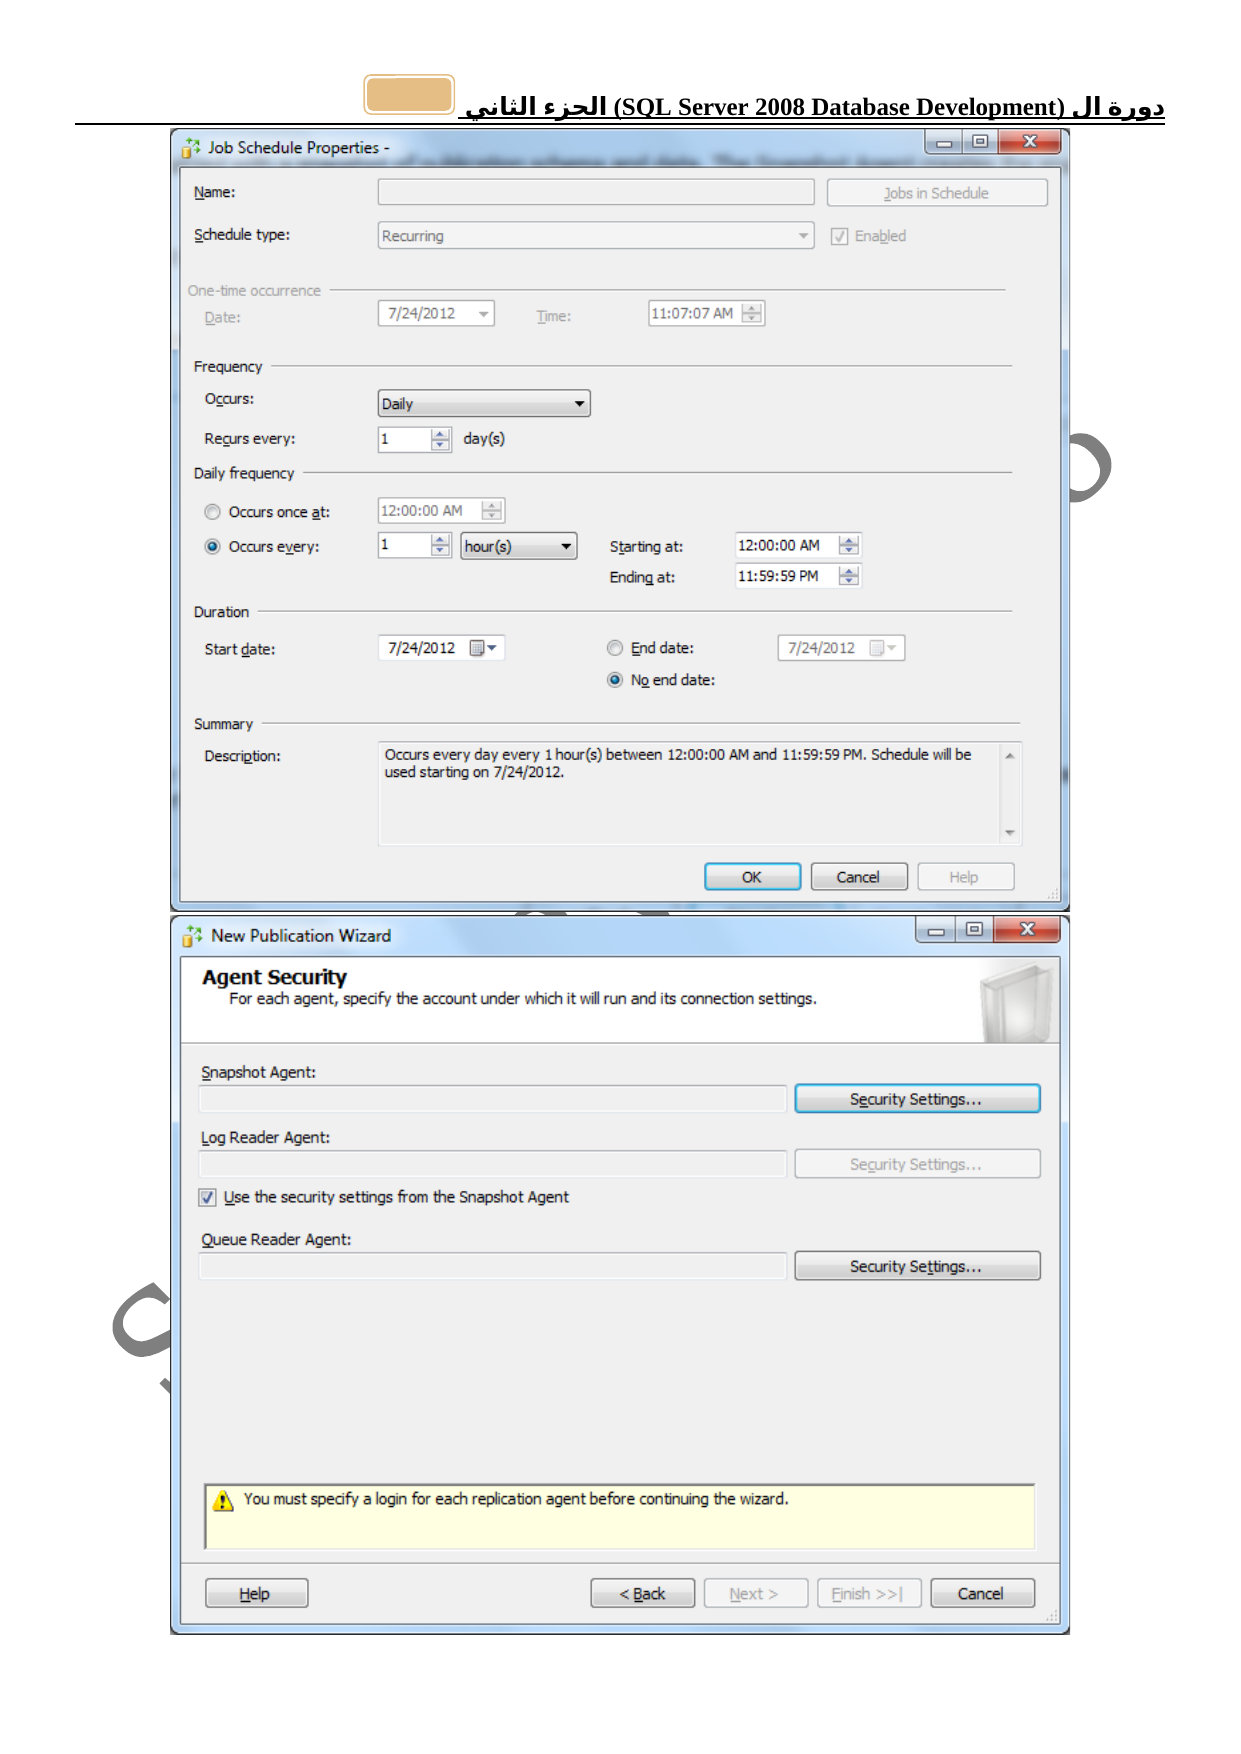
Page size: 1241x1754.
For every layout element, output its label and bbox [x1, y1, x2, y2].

picture [170, 915, 1071, 1635]
picture [170, 128, 1071, 912]
